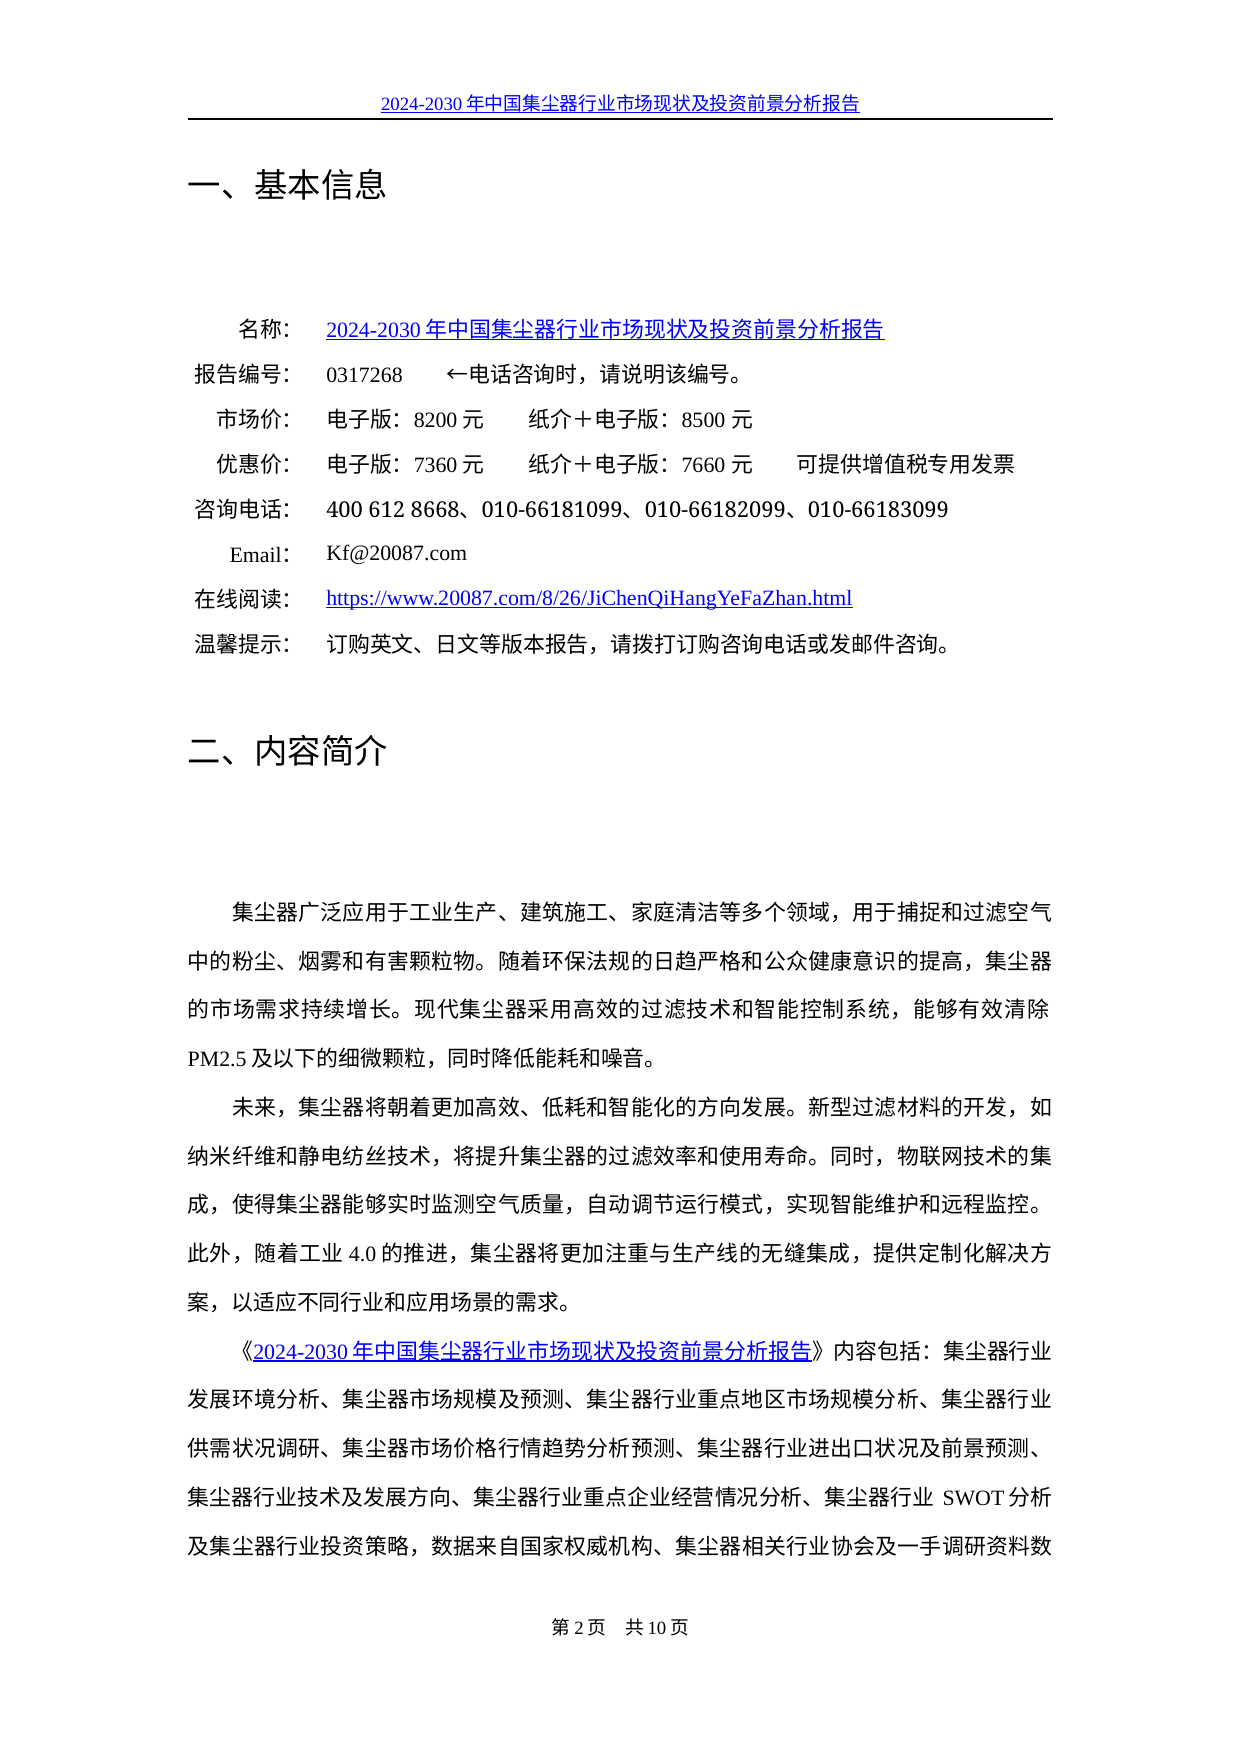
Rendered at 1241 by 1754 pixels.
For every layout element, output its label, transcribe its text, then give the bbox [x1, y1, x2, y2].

title 一、基本信息 [187, 150, 1053, 215]
table_cell 咨询电话： [167, 492, 315, 537]
table_cell [315, 582, 1073, 627]
table_cell 电子版：8200 元 纸介＋电子版：8500 元 [315, 402, 1073, 447]
table_header 2024-2030年中国集尘器行业市场现状及投资前景分析报告 [315, 312, 1073, 357]
table_cell Email： [167, 537, 315, 582]
table_cell 市场价： [167, 402, 315, 447]
table_cell 在线阅读： [167, 582, 315, 627]
table_cell 0317268 ←电话咨询时，请说明该编号。 [315, 357, 1073, 402]
title 二、内容简介 [187, 717, 1053, 782]
table_cell 报告编号： [167, 357, 315, 402]
table_cell 优惠价： [167, 447, 315, 492]
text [187, 894, 1053, 1561]
table_cell 400 612 8668、010-66181099、010-66182099、010-66183099 [315, 492, 1073, 537]
table_header 名称： [167, 312, 315, 357]
table_cell Kf@20087.com [315, 537, 1073, 582]
table_cell 订购英文、日文等版本报告，请拨打订购咨询电话或发邮件咨询。 [315, 627, 1073, 672]
table_cell 温馨提示： [167, 627, 315, 672]
table_cell 电子版：7360 元 纸介＋电子版：7660 元 可提供增值税专用发票 [315, 447, 1073, 492]
